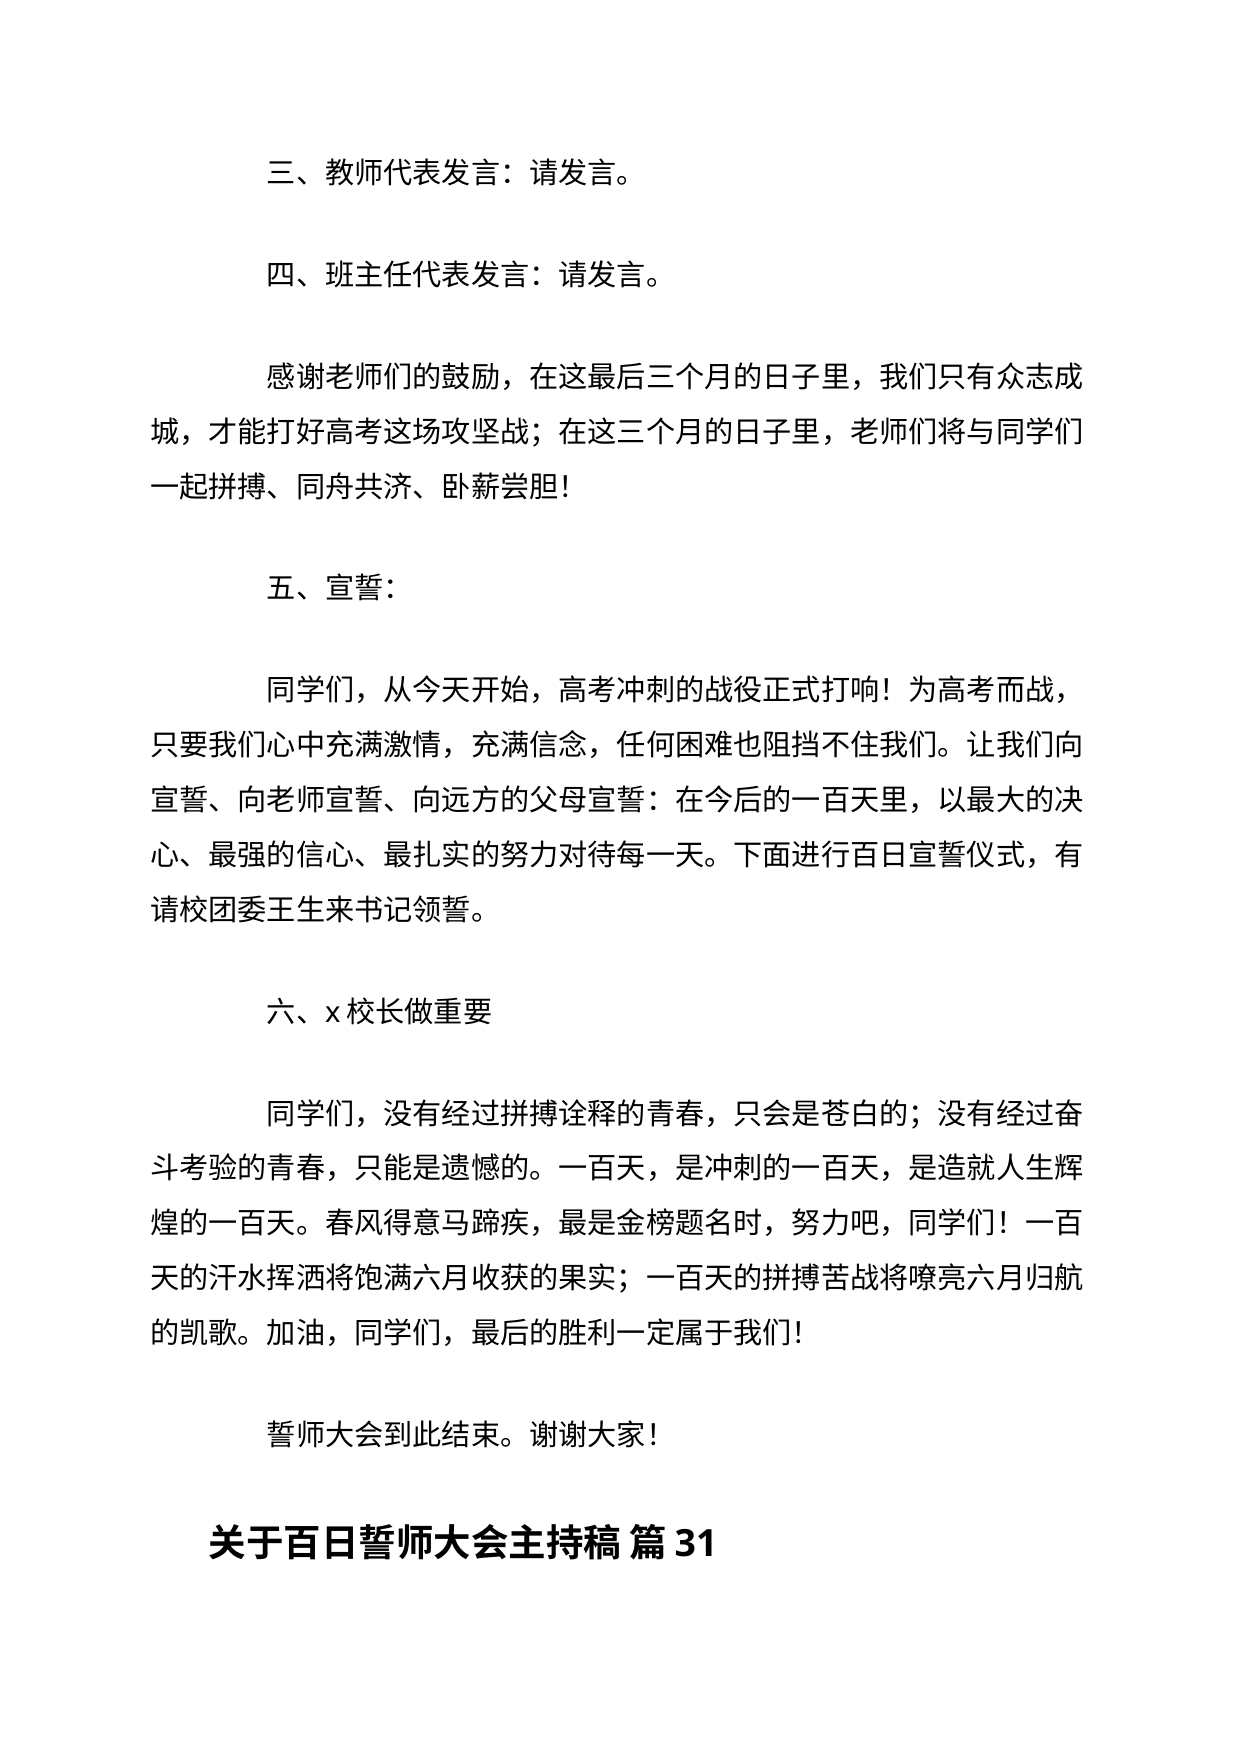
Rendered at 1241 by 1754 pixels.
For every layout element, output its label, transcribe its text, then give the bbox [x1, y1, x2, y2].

text 六、x校长做重要 [150, 988, 1090, 1031]
text 三、教师代表发言：请发言。 [150, 150, 1090, 192]
text 同学们，没有经过拼搏诠释的青春，只会是苍白的；没有经过奋斗考验的青春，只能是遗憾的。一百天，是冲刺的一百天，是造就人生辉煌的一百天。春风得意马蹄疾，最是金榜题名时，努力吧，同学们！一百天的汗水挥洒将饱满六月收获的果实；一百天的拼搏苦战将嘹亮六月归航的凯歌。加油，同学们，最后的胜利一定属于我们！ [150, 1090, 1090, 1352]
text 同学们，从今天开始，高考冲刺的战役正式打响！为高考而战，只要我们心中充满激情，充满信念，任何困难也阻挡不住我们。让我们向宣誓、向老师宣誓、向远方的父母宣誓：在今后的一百天里，以最大的决心、最强的信心、最扎实的努力对待每一天。下面进行百日宣誓仪式，有请校团委王生来书记领誓。 [150, 667, 1090, 929]
text 感谢老师们的鼓励，在这最后三个月的日子里，我们只有众志成城，才能打好高考这场攻坚战；在这三个月的日子里，老师们将与同学们一起拼搏、同舟共济、卧薪尝胆！ [150, 353, 1090, 506]
text 四、班主任代表发言：请发言。 [150, 252, 1090, 294]
text 五、宣誓： [150, 565, 1090, 607]
text 誓师大会到此结束。谢谢大家！ [150, 1412, 1090, 1454]
text 关于百日誓师大会主持稿 篇31 [150, 1513, 1090, 1568]
